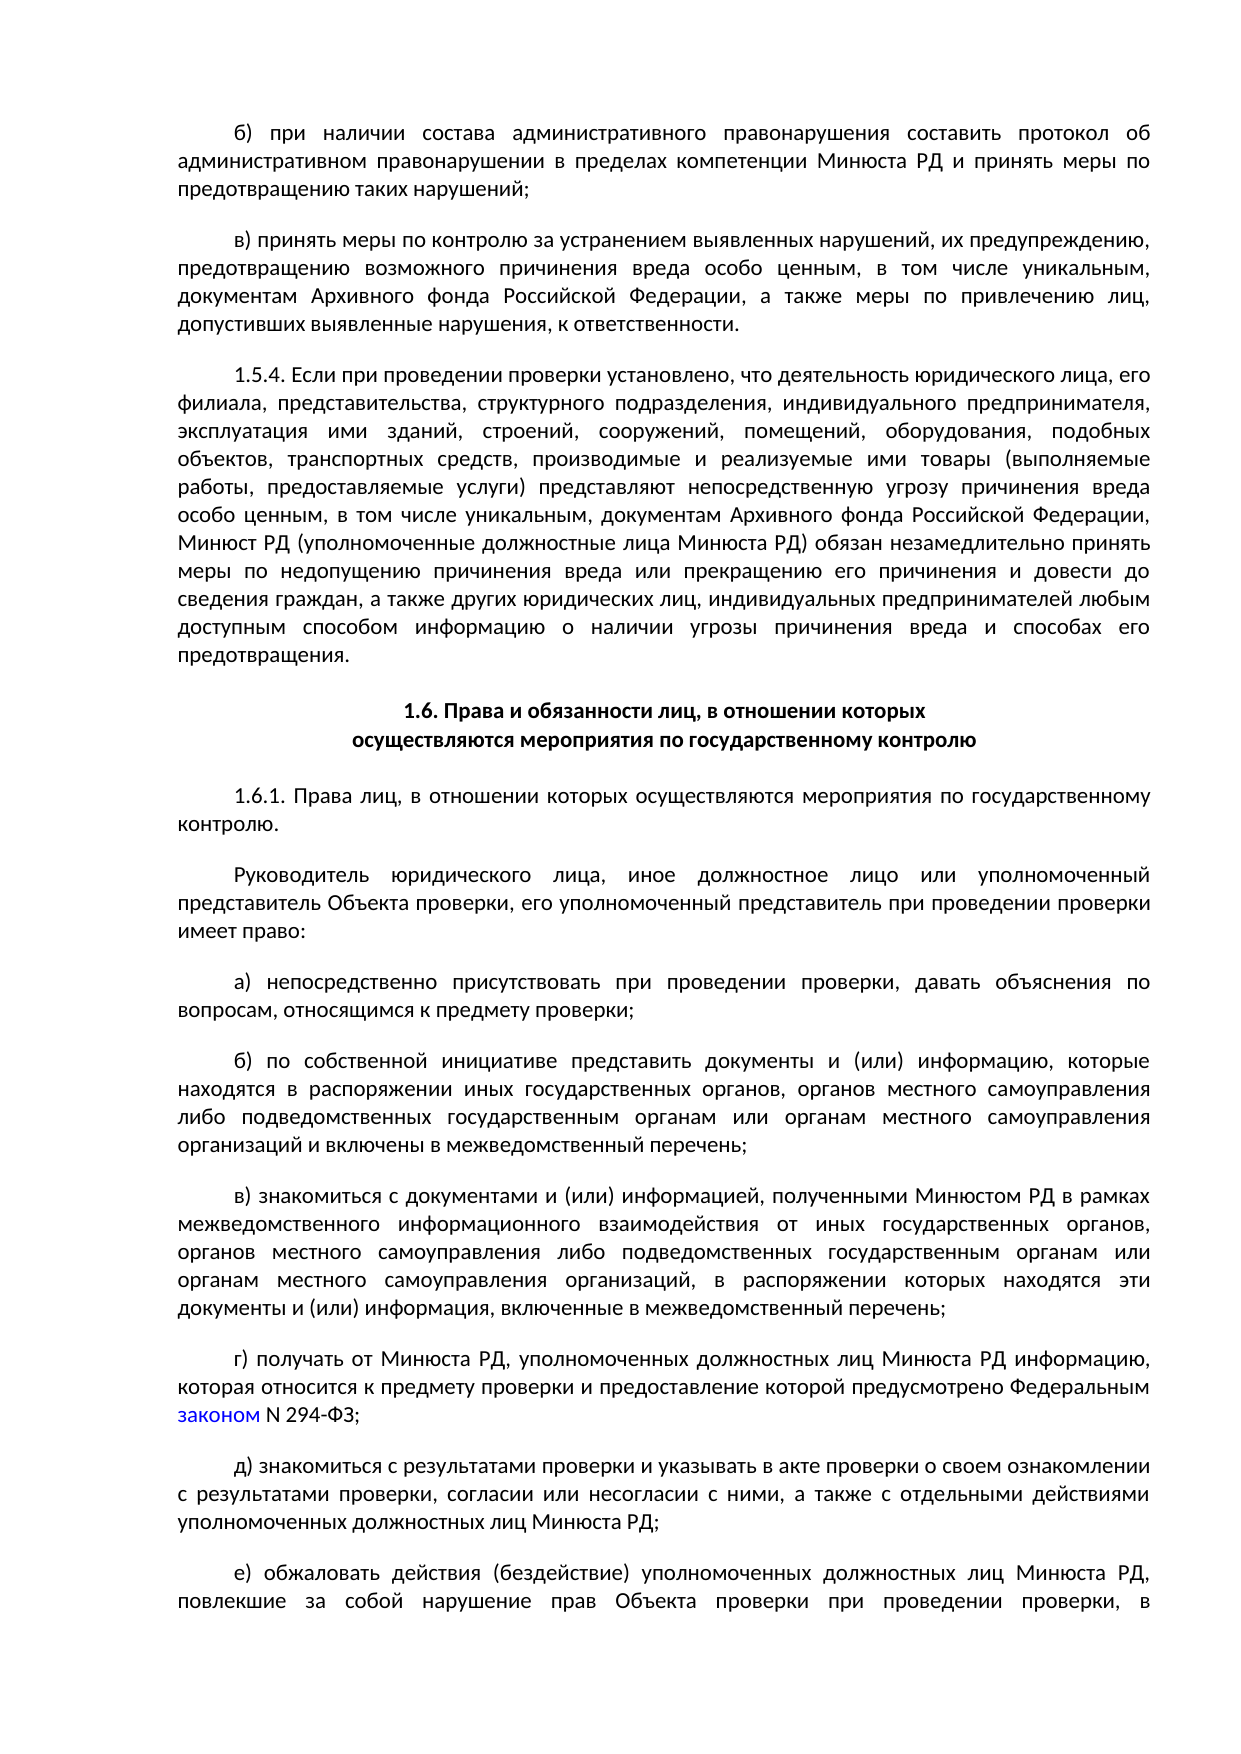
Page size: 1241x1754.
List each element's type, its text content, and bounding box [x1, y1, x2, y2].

text б) при наличии состава административного правонарушения составить протокол об административном правонарушении в пределах компетенции Минюста РД и принять меры по предотвращению таких нарушений; [177, 118, 1152, 202]
text 1.6. Права и обязанности лиц, в отношении которых [177, 697, 1152, 724]
text 1.6.1. Права лиц, в отношении которых осуществляются мероприятия по государственному контролю. [177, 781, 1152, 837]
text осуществляются мероприятия по государственному контролю [177, 725, 1152, 753]
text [177, 1558, 1152, 1614]
text а) непосредственно присутствовать при проведении проверки, давать объяснения по вопросам, относящимся к предмету проверки; [177, 967, 1152, 1023]
text б) по собственной инициативе представить документы и (или) информацию, которые находятся в распоряжении иных государственных органов, органов местного самоуправления либо подведомственных государственным органам или органам местного самоуправления организаций и включены в межведомственный перечень; [177, 1046, 1152, 1158]
text Руководитель юридического лица, иное должностное лицо или уполномоченный представитель Объекта проверки, его уполномоченный представитель при проведении проверки имеет право: [177, 860, 1152, 944]
text 1.5.4. Если при проведении проверки установлено, что деятельность юридического лица, его филиала, представительства, структурного подразделения, индивидуального предпринимателя, эксплуатация ими зданий, строений, сооружений, помещений, оборудования, подобных объектов, транспортных средств, производимые и реализуемые ими товары (выполняемые работы, предоставляемые услуги) представляют непосредственную угрозу причинения вреда особо ценным, в том числе уникальным, документам Архивного фонда Российской Федерации, Минюст РД (уполномоченные должностные лица Минюста РД) обязан незамедлительно принять меры по недопущению причинения вреда или прекращению его причинения и довести до сведения граждан, а также других юридических лиц, индивидуальных предпринимателей любым доступным способом информацию о наличии угрозы причинения вреда и способах его предотвращения. [177, 360, 1152, 668]
text в) знакомиться с документами и (или) информацией, полученными Минюстом РД в рамках межведомственного информационного взаимодействия от иных государственных органов, органов местного самоуправления либо подведомственных государственным органам или органам местного самоуправления организаций, в распоряжении которых находятся эти документы и (или) информация, включенные в межведомственный перечень; [177, 1181, 1152, 1321]
text в) принять меры по контролю за устранением выявленных нарушений, их предупреждению, предотвращению возможного причинения вреда особо ценным, в том числе уникальным, документам Архивного фонда Российской Федерации, а также меры по привлечению лиц, допустивших выявленные нарушения, к ответственности. [177, 225, 1152, 337]
text г) получать от Минюста РД, уполномоченных должностных лиц Минюста РД информацию, которая относится к предмету проверки и предоставление которой предусмотрено Федеральным законом N 294-ФЗ; [177, 1344, 1152, 1428]
text д) знакомиться с результатами проверки и указывать в акте проверки о своем ознакомлении с результатами проверки, согласии или несогласии с ними, а также с отдельными действиями уполномоченных должностных лиц Минюста РД; [177, 1451, 1152, 1535]
